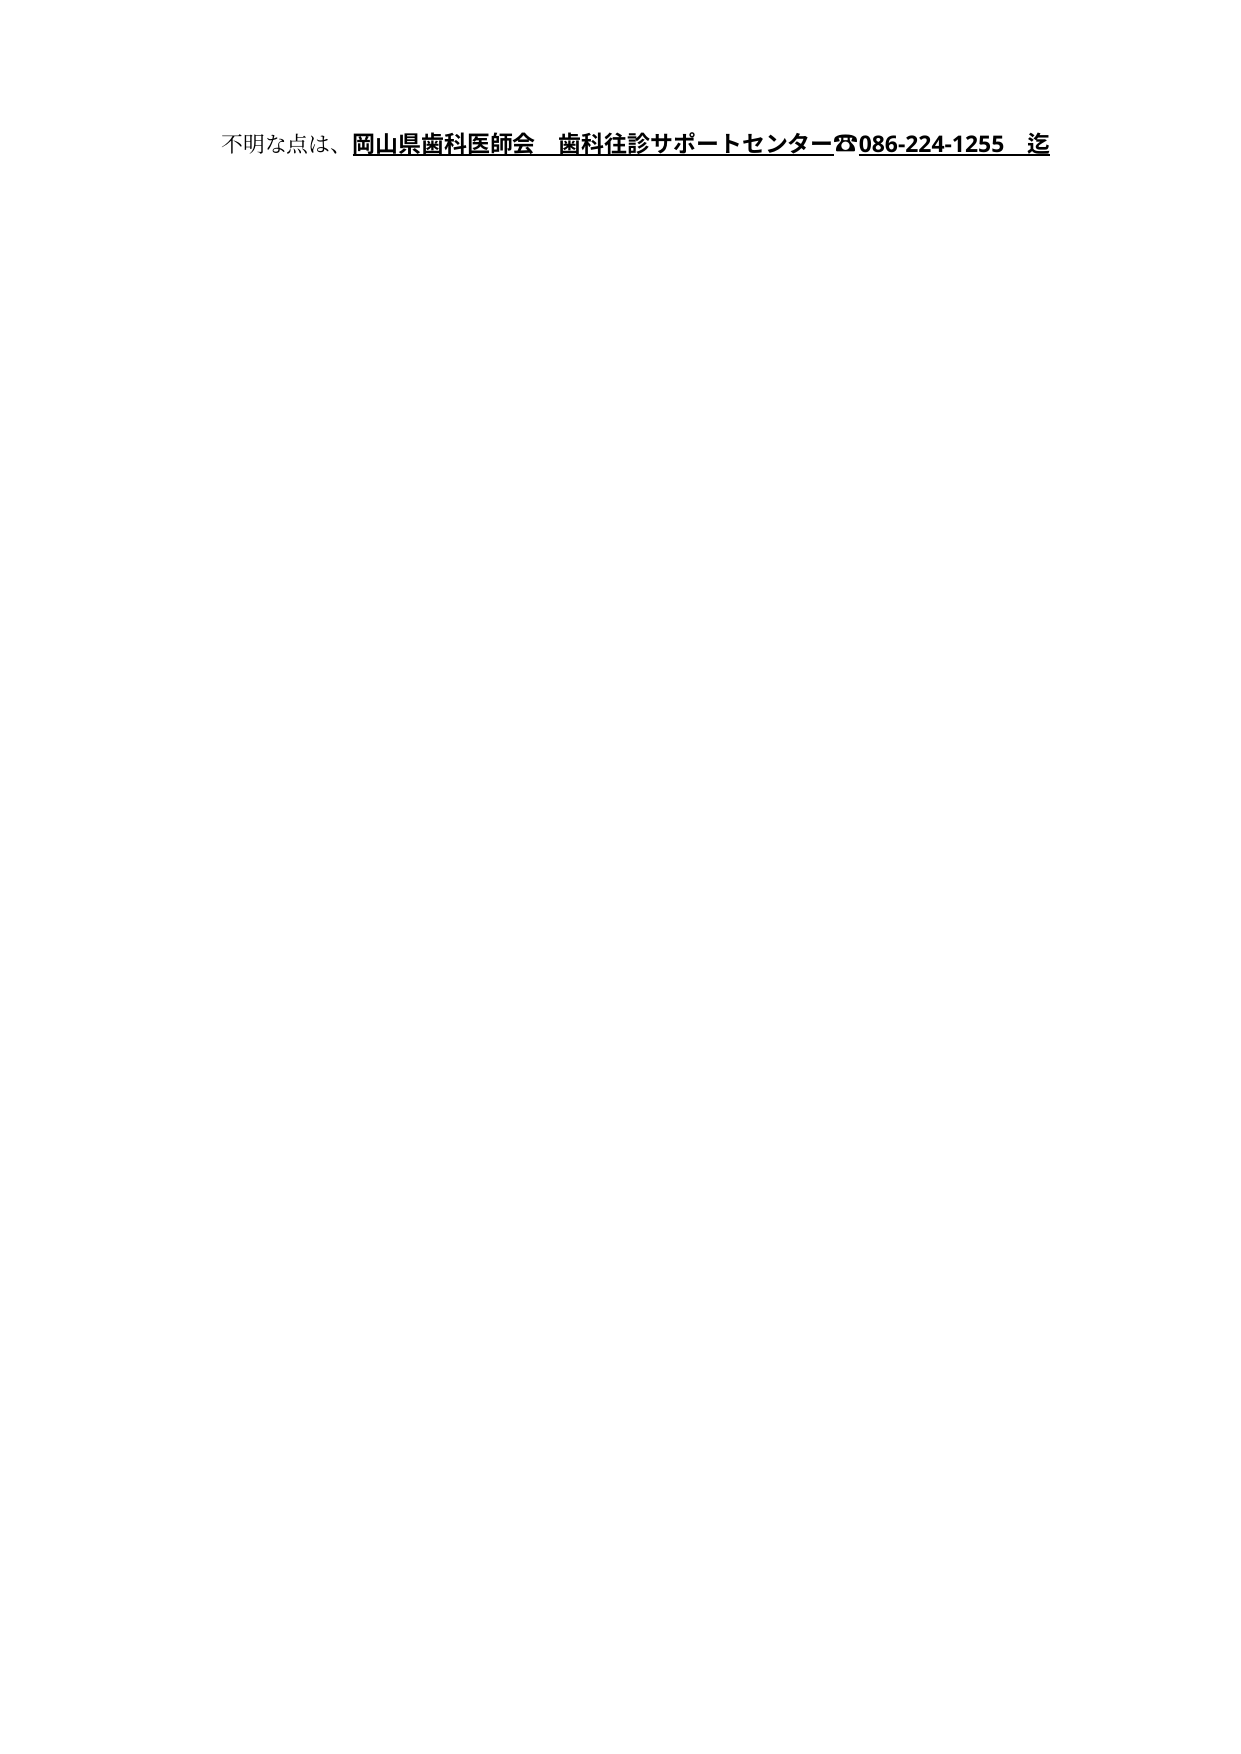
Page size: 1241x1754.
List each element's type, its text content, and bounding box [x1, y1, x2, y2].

text 不明な点は、岡山県歯科医師会 歯科往診サポートセンター086-224-1255 迄 [221, 123, 1063, 160]
